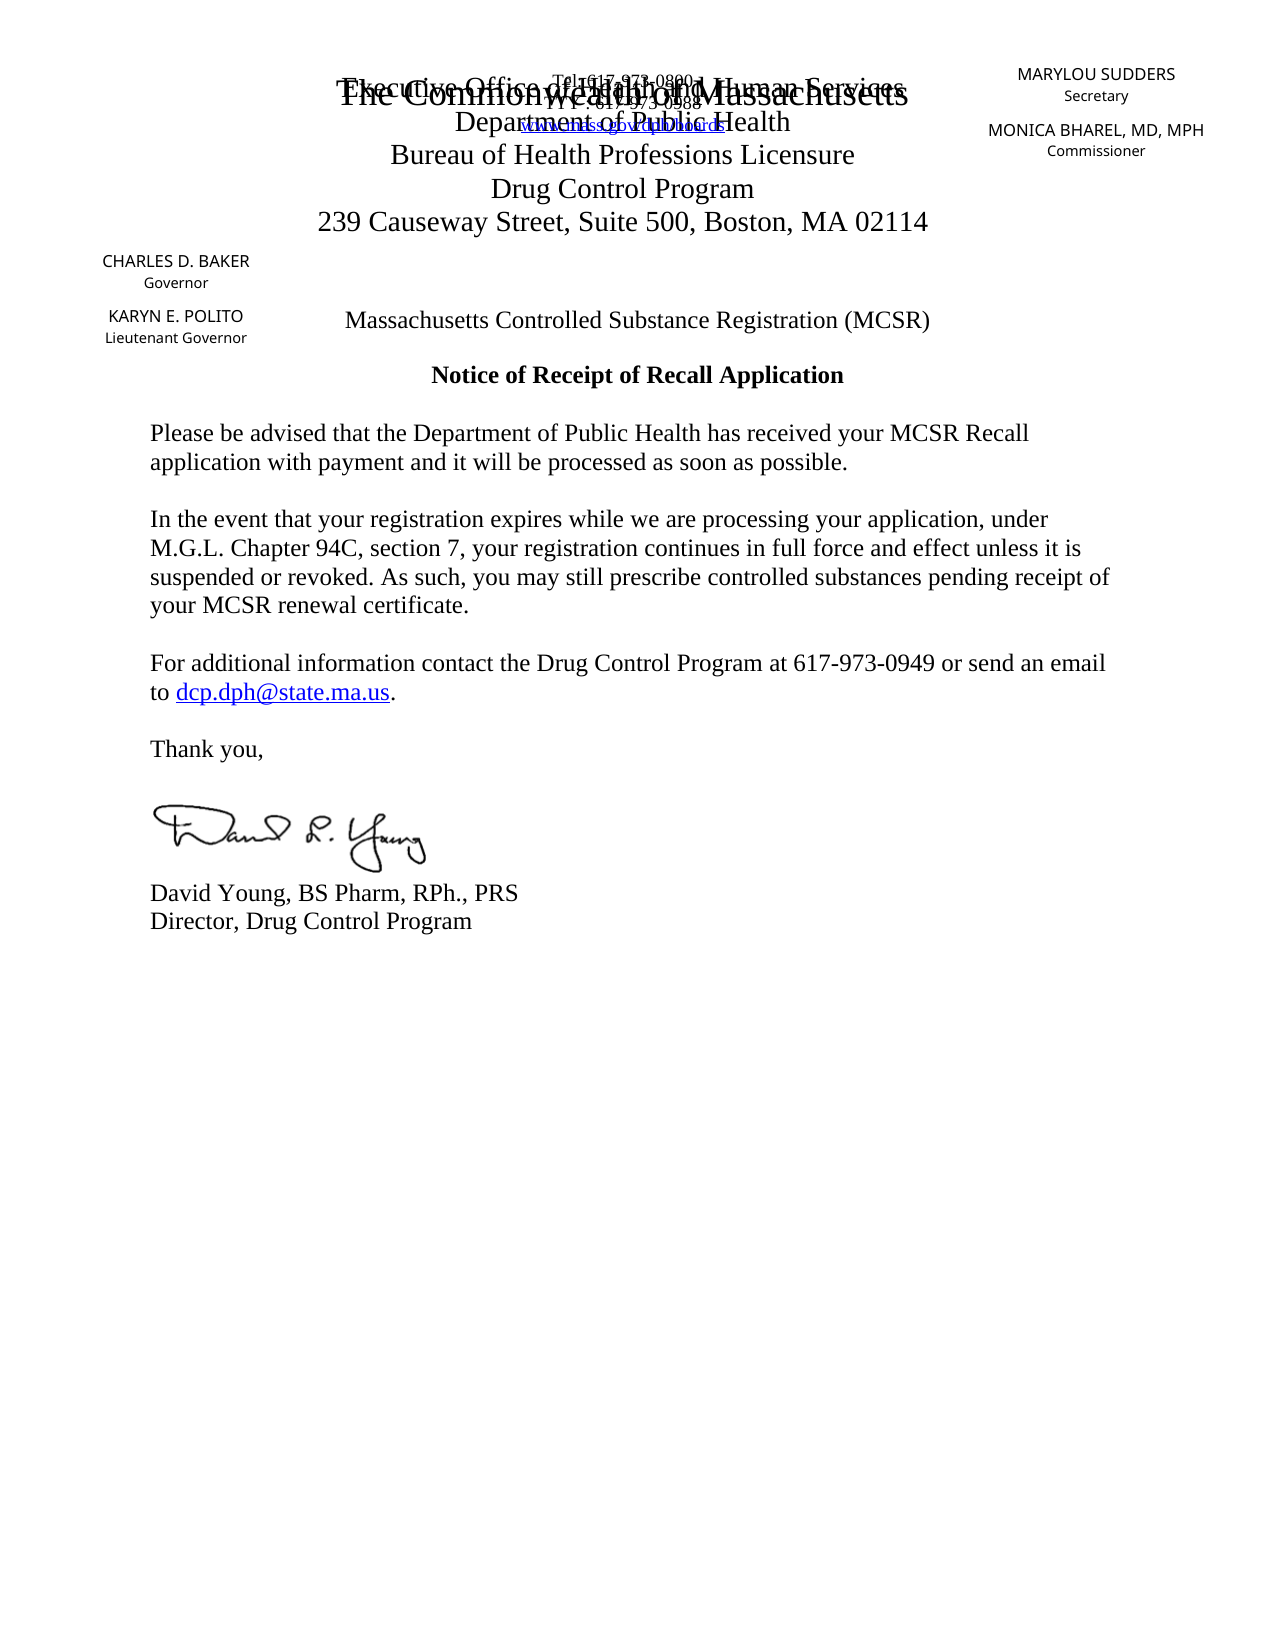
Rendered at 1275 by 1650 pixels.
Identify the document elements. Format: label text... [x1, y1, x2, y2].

text Tel: 617-973-0800 [262, 70, 983, 92]
text Thank you, [150, 734, 1125, 763]
text Drug Control Program [262, 171, 983, 204]
text 239 Causeway Street, Suite 500, Boston, MA 02114 [262, 204, 983, 238]
text David Young, BS Pharm, RPh., PRS [150, 878, 1125, 906]
text Bureau of Health Professions Licensure [262, 137, 983, 171]
text TTY : 617-973-0988 [262, 92, 983, 113]
text For additional information contact the Drug Control Program at 617-973-0949 or send an email to dcp.dph@state.ma.us. [150, 648, 1125, 705]
text www.mass.gov/dph/boards [262, 113, 983, 135]
text Massachusetts Controlled Substance Registration (MCSR) [150, 305, 1125, 334]
picture [150, 791, 439, 878]
text In the event that your registration expires while we are processing your application, under M.G.L. Chapter 94C, section 7, your registration continues in full force and effect unless it is suspended or revoked. As such, you may still prescribe controlled substances pending receipt of your MCSR renewal certificate. [150, 504, 1125, 619]
text Please be advised that the Department of Public Health has received your MCSR Recall application with payment and it will be processed as soon as possible. [150, 418, 1125, 475]
text Notice of Receipt of Recall Application [150, 360, 1125, 389]
text Director, Drug Control Program [150, 906, 1125, 935]
